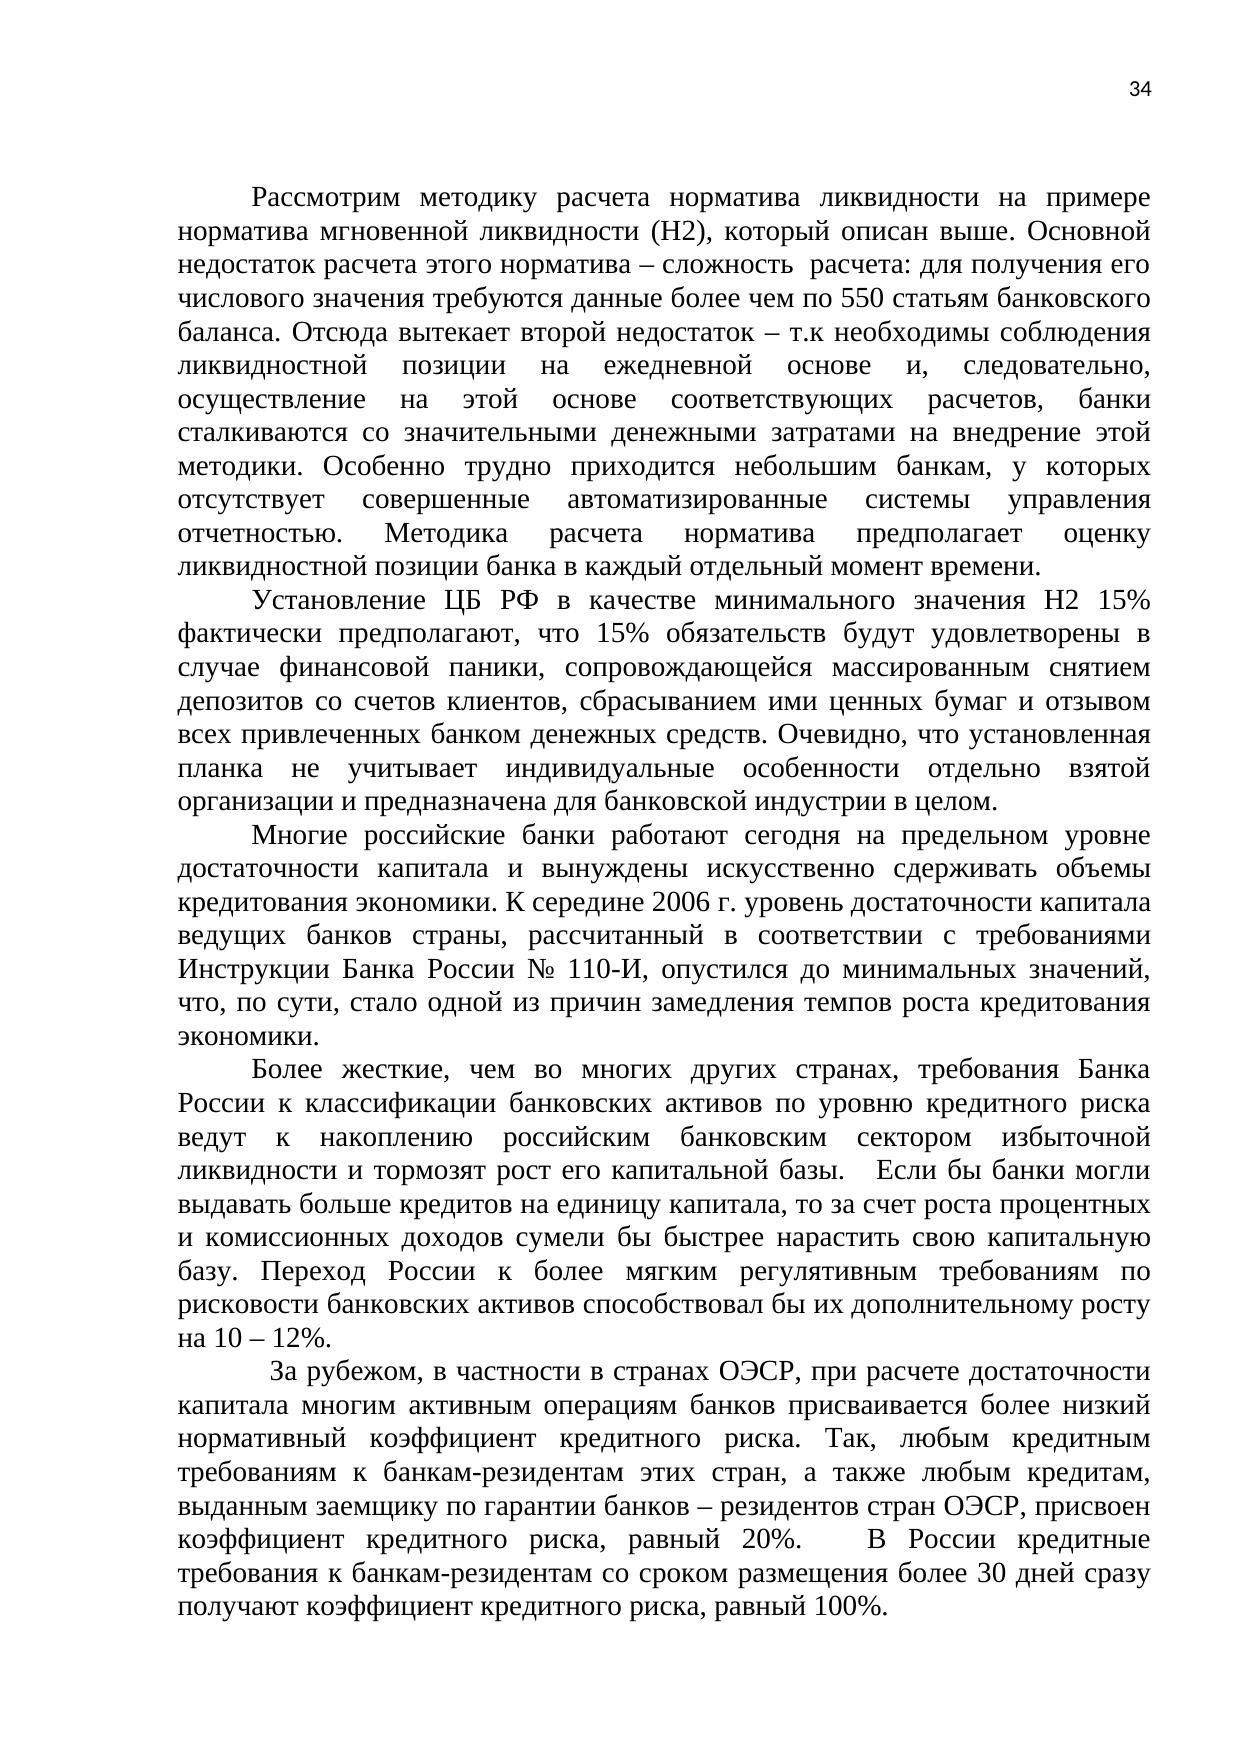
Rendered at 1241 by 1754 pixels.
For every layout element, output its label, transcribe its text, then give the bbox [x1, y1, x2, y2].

text Многие российские банки работают сегодня на предельном уровне достаточности капитала и вынуждены искусственно сдерживать объемы кредитования экономики. К середине . уровень достаточности капитала ведущих банков страны, рассчитанный в соответствии с требованиями Инструкции Банка России № 110-И, опустился до минимальных значений, что, по сути, стало одной из причин замедления темпов роста кредитования экономики. [177, 817, 1152, 1052]
text Более жесткие, чем во многих других странах, требования Банка России к классификации банковских активов по уровню кредитного риска ведут к накоплению российским банковским сектором избыточной ликвидности и тормозят рост его капитальной базы. Если бы банки могли выдавать больше кредитов на единицу капитала, то за счет роста процентных и комиссионных доходов сумели бы быстрее нарастить свою капитальную базу. Переход России к более мягким регулятивным требованиям по рисковости банковских активов способствовал бы их дополнительному росту на 10 – 12%. [177, 1052, 1152, 1353]
text Рассмотрим методику расчета норматива ликвидности на примере норматива мгновенной ликвидности (Н2), который описан выше. Основной недостаток расчета этого норматива – сложность расчета: для получения его числового значения требуются данные более чем по 550 статьям банковского баланса. Отсюда вытекает второй недостаток – т.к необходимы соблюдения ликвидностной позиции на ежедневной основе и, следовательно, осуществление на этой основе соответствующих расчетов, банки сталкиваются со значительными денежными затратами на внедрение этой методики. Особенно трудно приходится небольшим банкам, у которых отсутствует совершенные автоматизированные системы управления отчетностью. Методика расчета норматива предполагает оценку ликвидностной позиции банка в каждый отдельный момент времени. [177, 179, 1152, 582]
text Установление ЦБ РФ в качестве минимального значения Н2 15% фактически предполагают, что 15% обязательств будут удовлетворены в случае финансовой паники, сопровождающейся массированным снятием депозитов со счетов клиентов, сбрасыванием ими ценных бумаг и отзывом всех привлеченных банком денежных средств. Очевидно, что установленная планка не учитывает индивидуальные особенности отдельно взятой организации и предназначена для банковской индустрии в целом. [177, 582, 1152, 817]
text За рубежом, в частности в странах ОЭСР, при расчете достаточности капитала многим активным операциям банков присваивается более низкий нормативный коэффициент кредитного риска. Так, любым кредитным требованиям к банкам-резидентам этих стран, а также любым кредитам, выданным заемщику по гарантии банков – резидентов стран ОЭСР, присвоен коэффициент кредитного риска, равный 20%. В России кредитные требования к банкам-резидентам со сроком размещения более 30 дней сразу получают коэффициент кредитного риска, равный 100%. [177, 1353, 1152, 1622]
